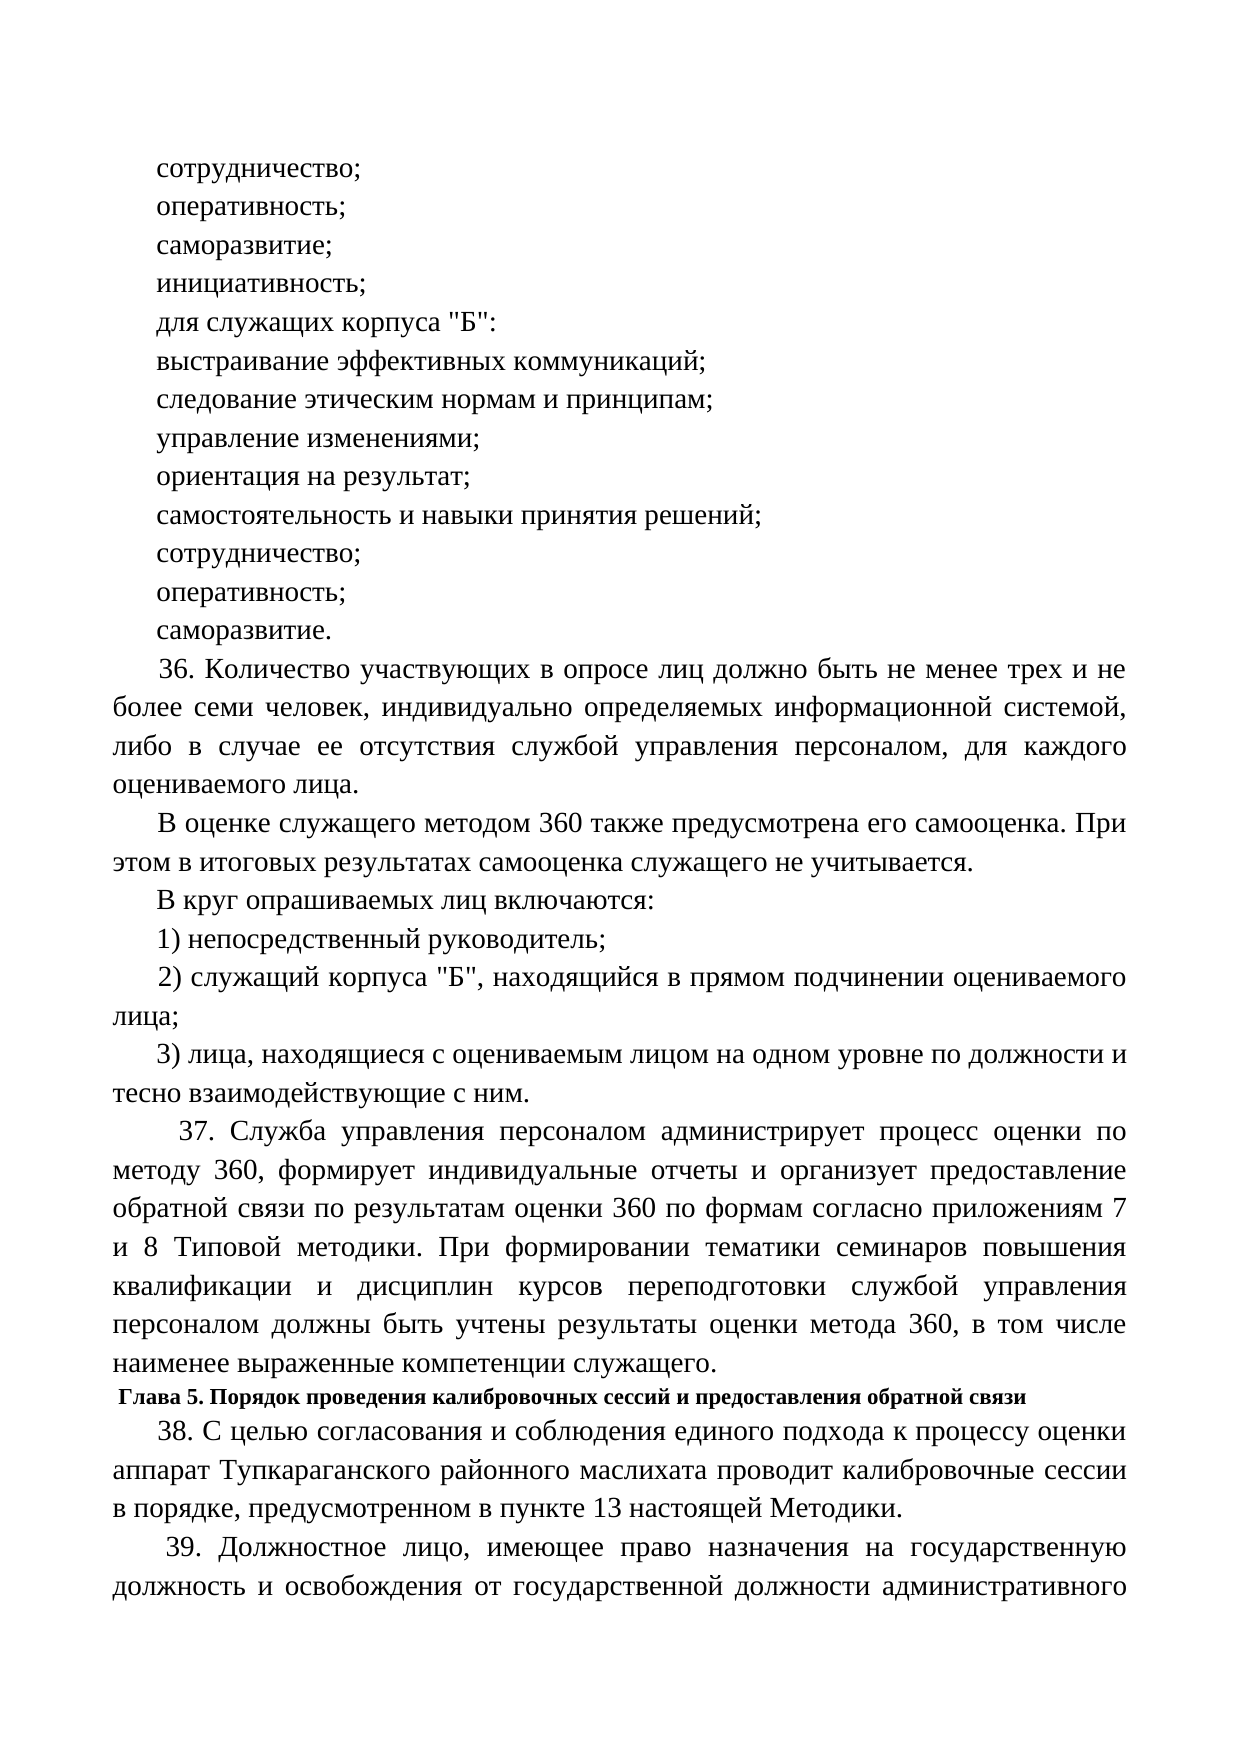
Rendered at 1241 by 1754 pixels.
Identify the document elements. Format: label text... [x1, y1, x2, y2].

text для служащих корпуса "Б": [112, 304, 1128, 338]
text Глава 5. Порядок проведения калибровочных сессий и предоставления обратной связи [112, 1383, 1128, 1410]
text оперативность; [112, 574, 1128, 607]
text инициативность; [112, 266, 1128, 299]
text 36. Количество участвующих в опросе лиц должно быть не менее трех и не более семи человек, индивидуально определяемых информационной системой, либо в случае ее отсутствия службой управления персоналом, для каждого оцениваемого лица. [112, 651, 1128, 800]
text выстраивание эффективных коммуникаций; [112, 343, 1128, 376]
text 1) непосредственный руководитель; [112, 921, 1128, 954]
text 2) служащий корпуса "Б", находящийся в прямом подчинении оцениваемого лица; [112, 959, 1128, 1031]
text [112, 381, 1128, 415]
text управление изменениями; [112, 420, 1128, 453]
text саморазвитие; [112, 227, 1128, 261]
text сотрудничество; [112, 150, 1128, 183]
text 3) лица, находящиеся с оцениваемым лицом на одном уровне по должности и тесно взаимодействующие с ним. [112, 1036, 1128, 1108]
text 37. Служба управления персоналом администрирует процесс оценки по методу 360, формирует индивидуальные отчеты и организует предоставление обратной связи по результатам оценки 360 по формам согласно приложениям 7 и 8 Типовой методики. При формировании тематики семинаров повышения квалификации и дисциплин курсов переподготовки службой управления персоналом должны быть учтены результаты оценки метода 360, в том числе наименее выраженные компетенции служащего. [112, 1113, 1128, 1378]
text сотрудничество; [112, 535, 1128, 569]
text В оценке служащего методом 360 также предусмотрена его самооценка. При этом в итоговых результатах самооценка служащего не учитывается. [112, 805, 1128, 877]
text В круг опрашиваемых лиц включаются: [112, 882, 1128, 916]
text ориентация на результат; [112, 458, 1128, 492]
text самостоятельность и навыки принятия решений; [112, 497, 1128, 530]
text 38. С целью согласования и соблюдения единого подхода к процессу оценки аппарат Тупкараганского районного маслихата проводит калибровочные сессии в порядке, предусмотренном в пункте 13 настоящей Методики. [112, 1413, 1128, 1524]
text оперативность; [112, 188, 1128, 222]
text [112, 1529, 1128, 1601]
text саморазвитие. [112, 612, 1128, 646]
